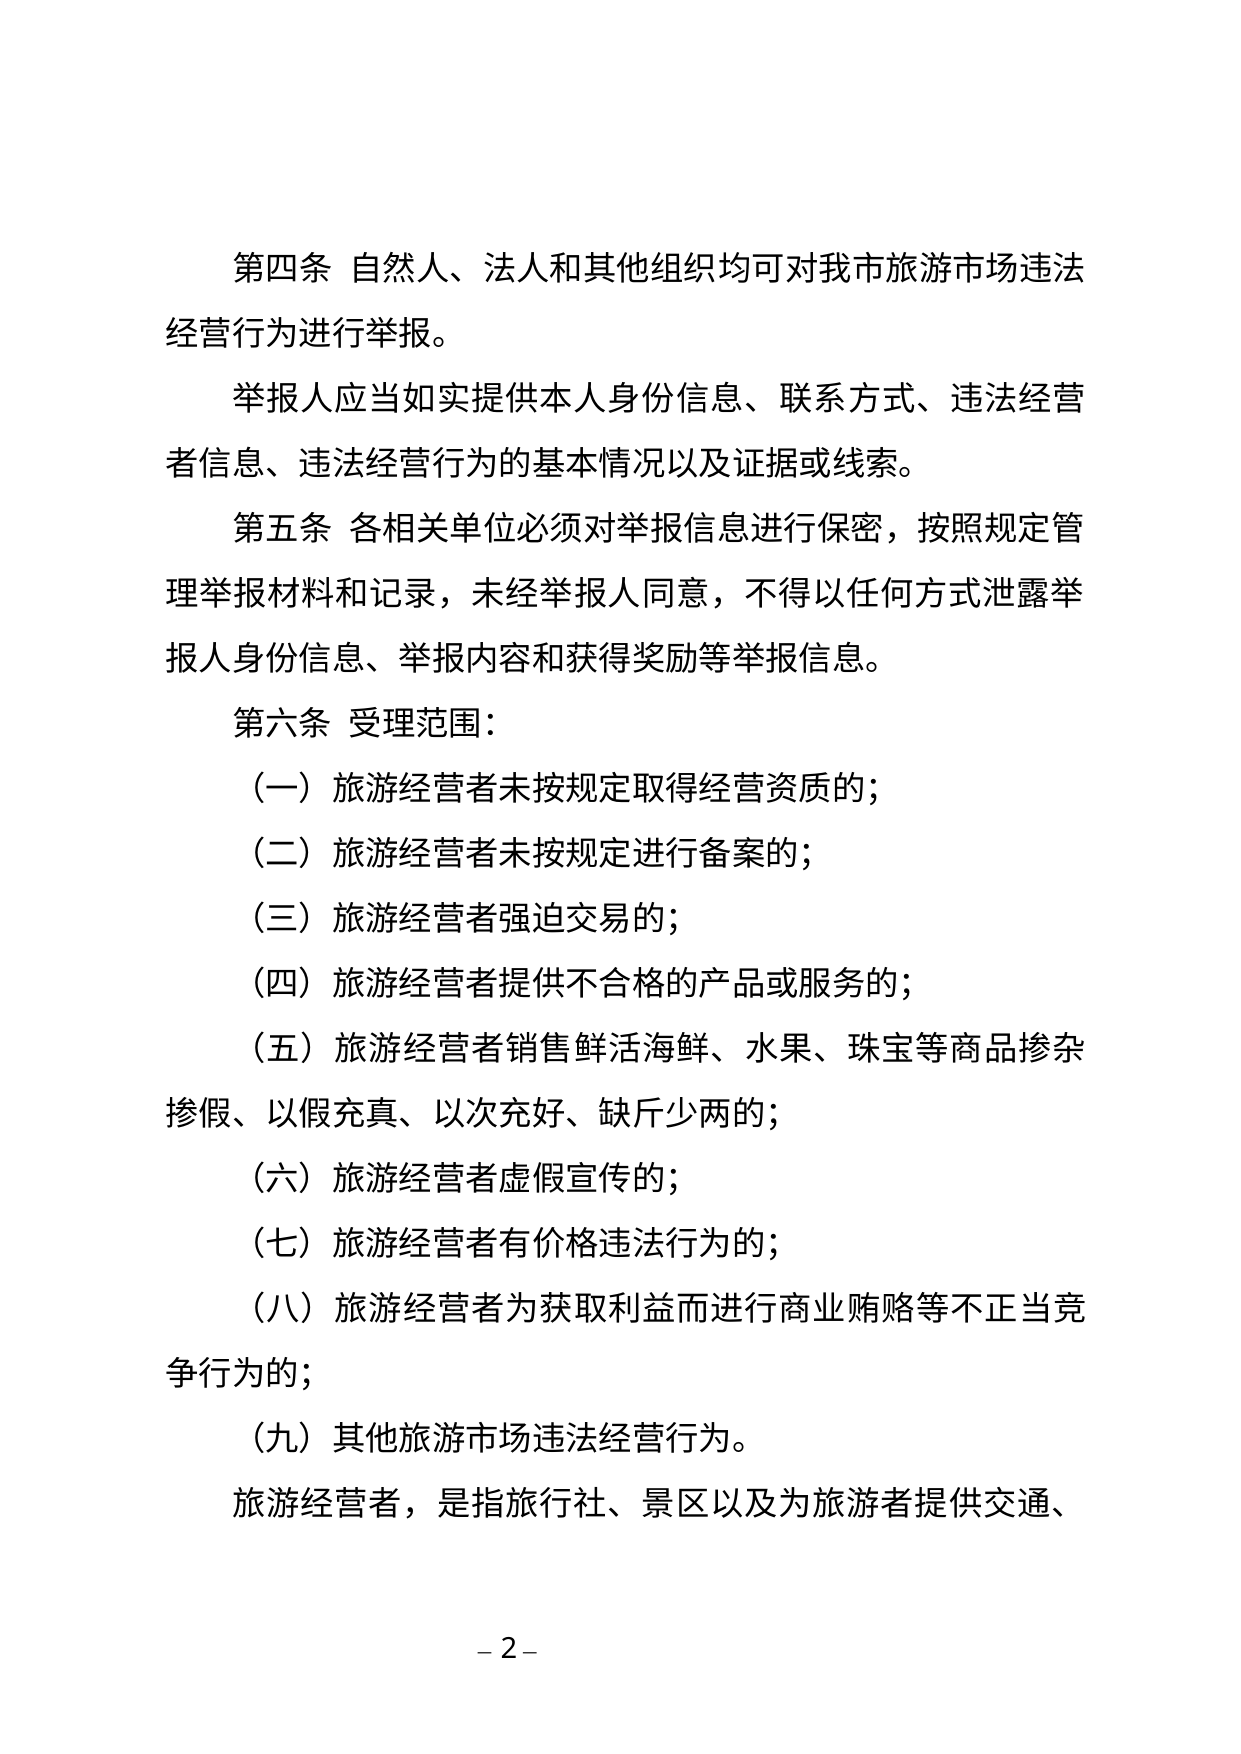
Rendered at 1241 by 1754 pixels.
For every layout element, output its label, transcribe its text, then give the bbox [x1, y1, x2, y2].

text 第四条 自然人、法人和其他组织均可对我市旅游市场违法经营行为进行举报。 [165, 233, 1087, 363]
list 旅游经营者未按规定进行备案的； [165, 818, 1087, 883]
text （九）其他旅游市场违法经营行为。 [165, 1403, 1087, 1468]
text （六）旅游经营者虚假宣传的； [165, 1143, 1087, 1208]
text （三）旅游经营者强迫交易的； [165, 883, 1087, 948]
text 举报人应当如实提供本人身份信息、联系方式、违法经营者信息、违法经营行为的基本情况以及证据或线索。 [165, 363, 1087, 493]
list 旅游经营者未按规定取得经营资质的； [165, 753, 1087, 818]
text 第六条 受理范围： [165, 688, 1087, 753]
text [165, 1468, 1087, 1533]
text （四）旅游经营者提供不合格的产品或服务的； [165, 948, 1087, 1013]
text （八）旅游经营者为获取利益而进行商业贿赂等不正当竞争行为的； [165, 1273, 1087, 1403]
text （五）旅游经营者销售鲜活海鲜、水果、珠宝等商品掺杂掺假、以假充真、以次充好、缺斤少两的； [165, 1013, 1087, 1143]
text （七）旅游经营者有价格违法行为的； [165, 1208, 1087, 1273]
text 第五条 各相关单位必须对举报信息进行保密，按照规定管理举报材料和记录，未经举报人同意，不得以任何方式泄露举报人身份信息、举报内容和获得奖励等举报信息。 [165, 493, 1087, 688]
